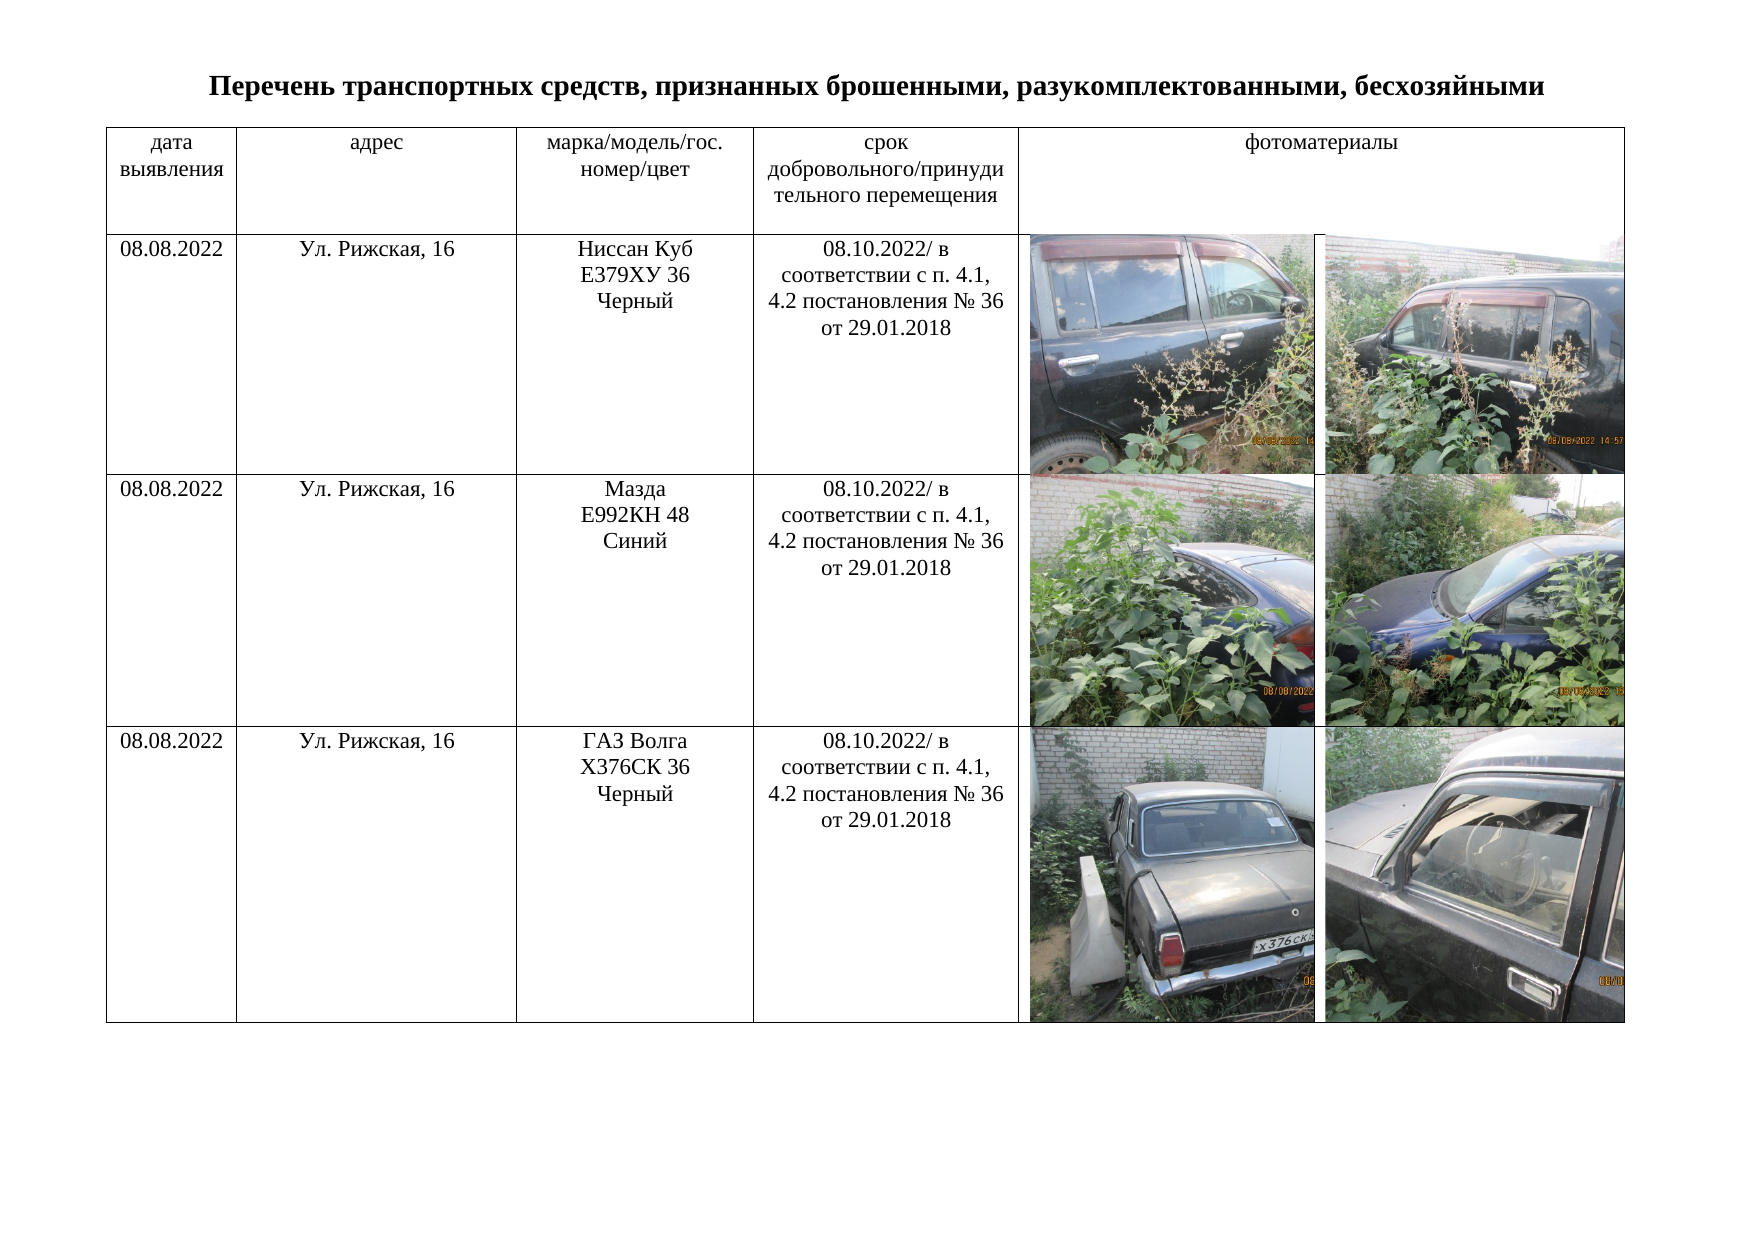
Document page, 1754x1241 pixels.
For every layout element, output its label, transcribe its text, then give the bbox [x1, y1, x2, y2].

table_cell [754, 727, 1018, 1022]
table_cell 08.08.2022 [107, 235, 236, 474]
picture [1030, 727, 1314, 1022]
table_header дата выявления [107, 128, 236, 234]
picture [1325, 727, 1625, 1022]
table_cell [1019, 475, 1030, 726]
table_cell [1315, 235, 1325, 474]
table_cell [1019, 727, 1030, 1022]
table_cell Мазда Е992КН 48 Синий [517, 475, 753, 726]
table_cell Ниссан Куб Е379ХУ 36 Черный [517, 235, 753, 474]
table_cell 08.08.2022 [107, 727, 236, 1022]
table_header марка/модель/гос. номер/цвет [517, 128, 753, 234]
picture [1030, 234, 1314, 726]
table_cell [1315, 727, 1325, 1022]
table_cell [1315, 475, 1325, 726]
table_cell 08.10.2022/ в соответствии с п. 4.1, 4.2 постановления № 36 от 29.01.2018 [754, 235, 1018, 474]
table_cell 08.10.2022/ в соответствии с п. 4.1, 4.2 постановления № 36 от 29.01.2018 [754, 475, 1018, 726]
table_header адрес [237, 128, 516, 234]
picture [1325, 234, 1625, 726]
table_header срок добровольного/принудительного перемещения [754, 128, 1018, 234]
table_header фотоматериалы [1019, 128, 1624, 234]
table_cell Ул. Рижская, 16 [237, 727, 516, 1022]
table_cell Ул. Рижская, 16 [237, 475, 516, 726]
table_cell [1019, 235, 1030, 474]
table_cell ГАЗ Волга Х376СК 36 Черный [517, 727, 753, 1022]
table_cell Ул. Рижская, 16 [237, 235, 516, 474]
table_cell 08.08.2022 [107, 475, 236, 726]
text Перечень транспортных средств, признанных брошенными, разукомплектованными, бесхозяйными [118, 68, 1636, 101]
